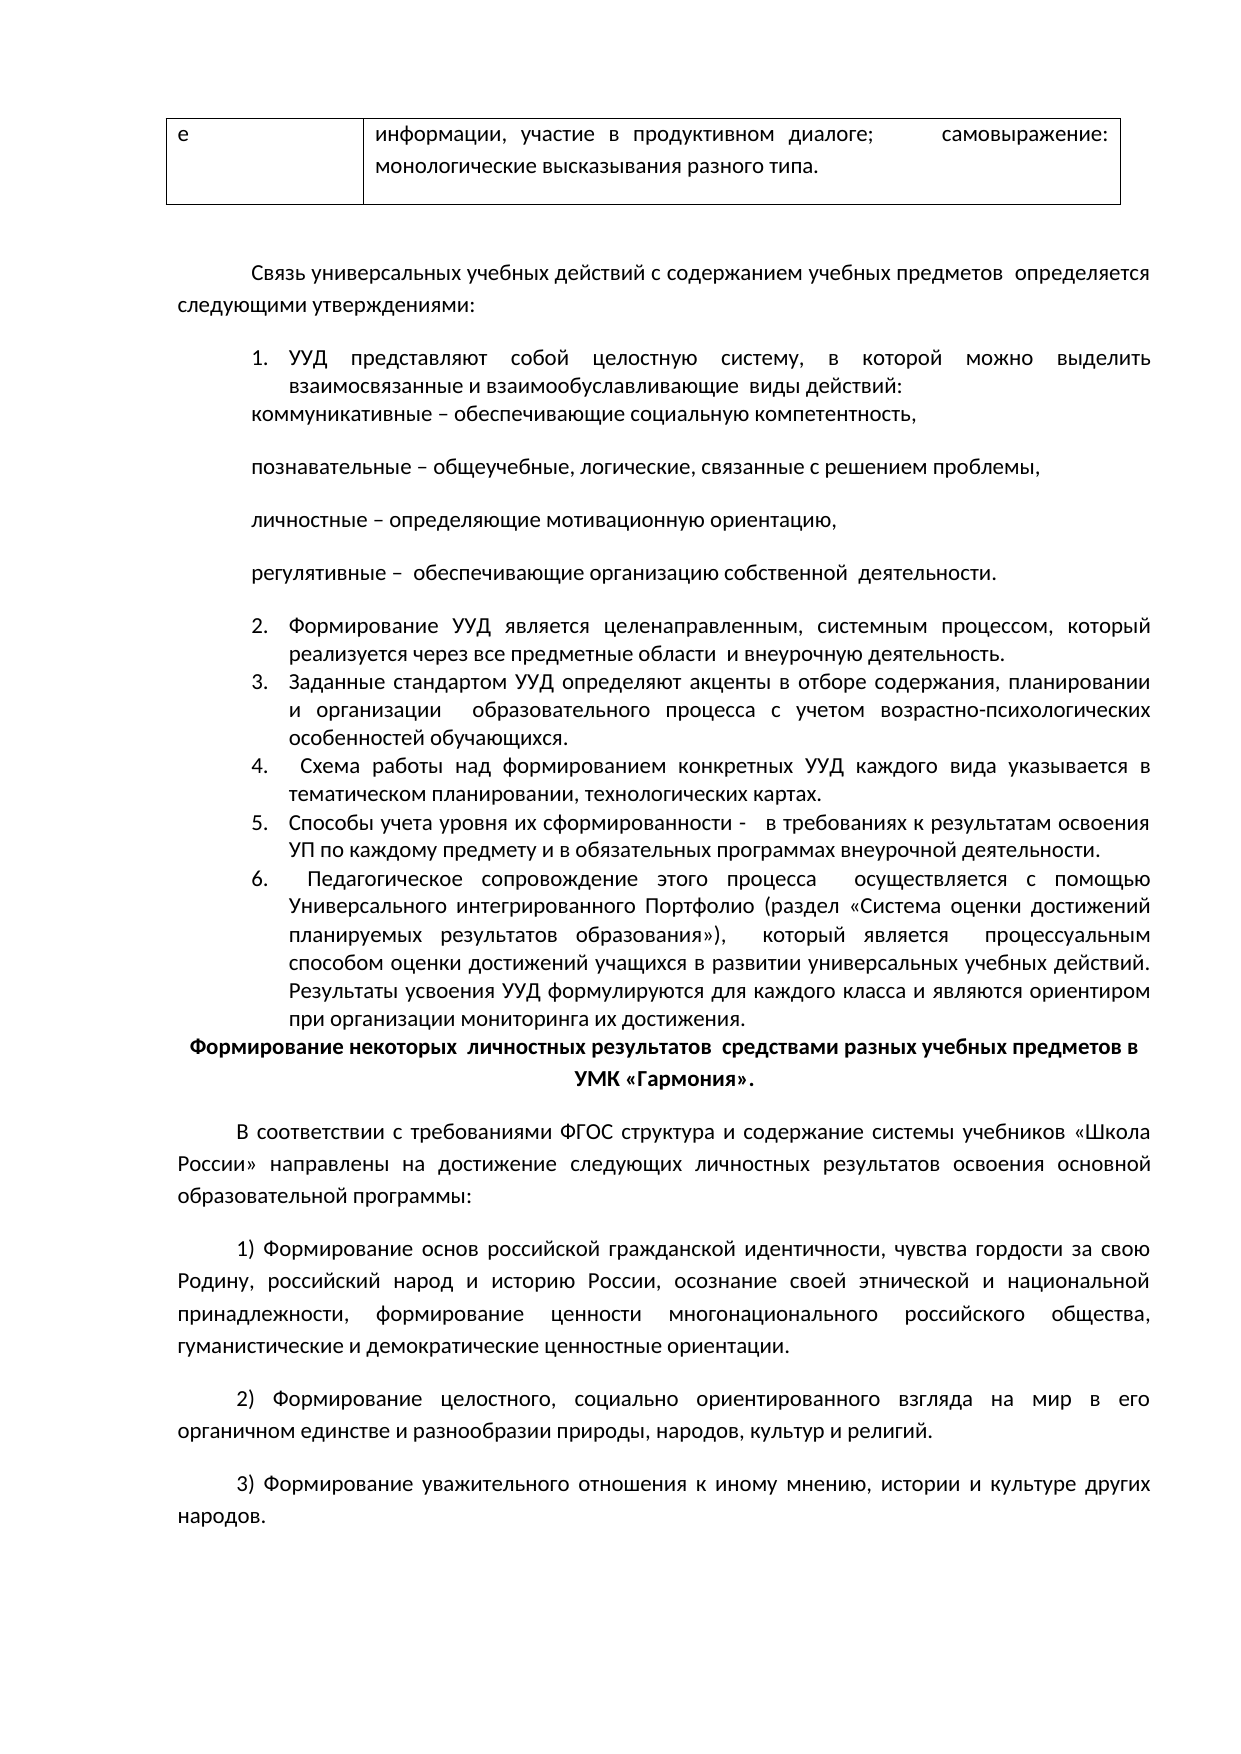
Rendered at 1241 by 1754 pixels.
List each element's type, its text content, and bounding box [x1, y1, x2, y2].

text В соответствии с требованиями ФГОС структура и содержание системы учебников «Школа России» направлены на достижение следующих личностных результатов освоения основной образовательной программы: [177, 1117, 1152, 1209]
list Схема работы над формированием конкретных УУД каждого вида указывается в тематическом планировании, технологических картах. [251, 752, 1152, 808]
text 1) Формирование основ российской гражданской идентичности, чувства гордости за свою Родину, российский народ и историю России, осознание своей этнической и национальной принадлежности, формирование ценности многонационального российского общества, гуманистические и демократические ценностные ориентации. [177, 1234, 1152, 1359]
list Способы учета уровня их сформированности - в требованиях к результатам освоения УП по каждому предмету и в обязательных программах внеурочной деятельности. [251, 808, 1152, 864]
table_cell коммуникативные [167, 119, 363, 204]
text познавательные – общеучебные, логические, связанные с решением проблемы, [177, 452, 1152, 480]
list Заданные стандартом УУД определяют акценты в отборе содержания, планировании и организации образовательного процесса с учетом возрастно-психологических особенностей обучающихся. [251, 667, 1152, 752]
text личностные – определяющие мотивационную ориентацию, [177, 505, 1152, 533]
text Формирование некоторых личностных результатов средствами разных учебных предметов в УМК «Гармония». [177, 1032, 1152, 1092]
text 2) Формирование целостного, социально ориентированного взгляда на мир в его органичном единстве и разнообразии природы, народов, культур и религий. [177, 1384, 1152, 1444]
text коммуникативные – обеспечивающие социальную компетентность, [177, 399, 1152, 427]
text 3) Формирование уважительного отношения к иному мнению, истории и культуре других народов. [177, 1469, 1152, 1529]
list УУД представляют собой целостную систему, в которой можно выделить взаимосвязанные и взаимообуславливающие виды действий: [251, 343, 1152, 399]
list Формирование УУД является целенаправленным, системным процессом, который реализуется через все предметные области и внеурочную деятельность. [251, 611, 1152, 667]
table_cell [364, 119, 1120, 204]
text регулятивные – обеспечивающие организацию собственной деятельности. [177, 558, 1152, 586]
list Педагогическое сопровождение этого процесса осуществляется с помощью Универсального интегрированного Портфолио (раздел «Система оценки достижений планируемых результатов образования»), который является процессуальным способом оценки достижений учащихся в развитии универсальных учебных действий. Результаты усвоения УУД формулируются для каждого класса и являются ориентиром при организации мониторинга их достижения. [251, 864, 1152, 1032]
text Связь универсальных учебных действий с содержанием учебных предметов определяется следующими утверждениями: [177, 258, 1152, 318]
